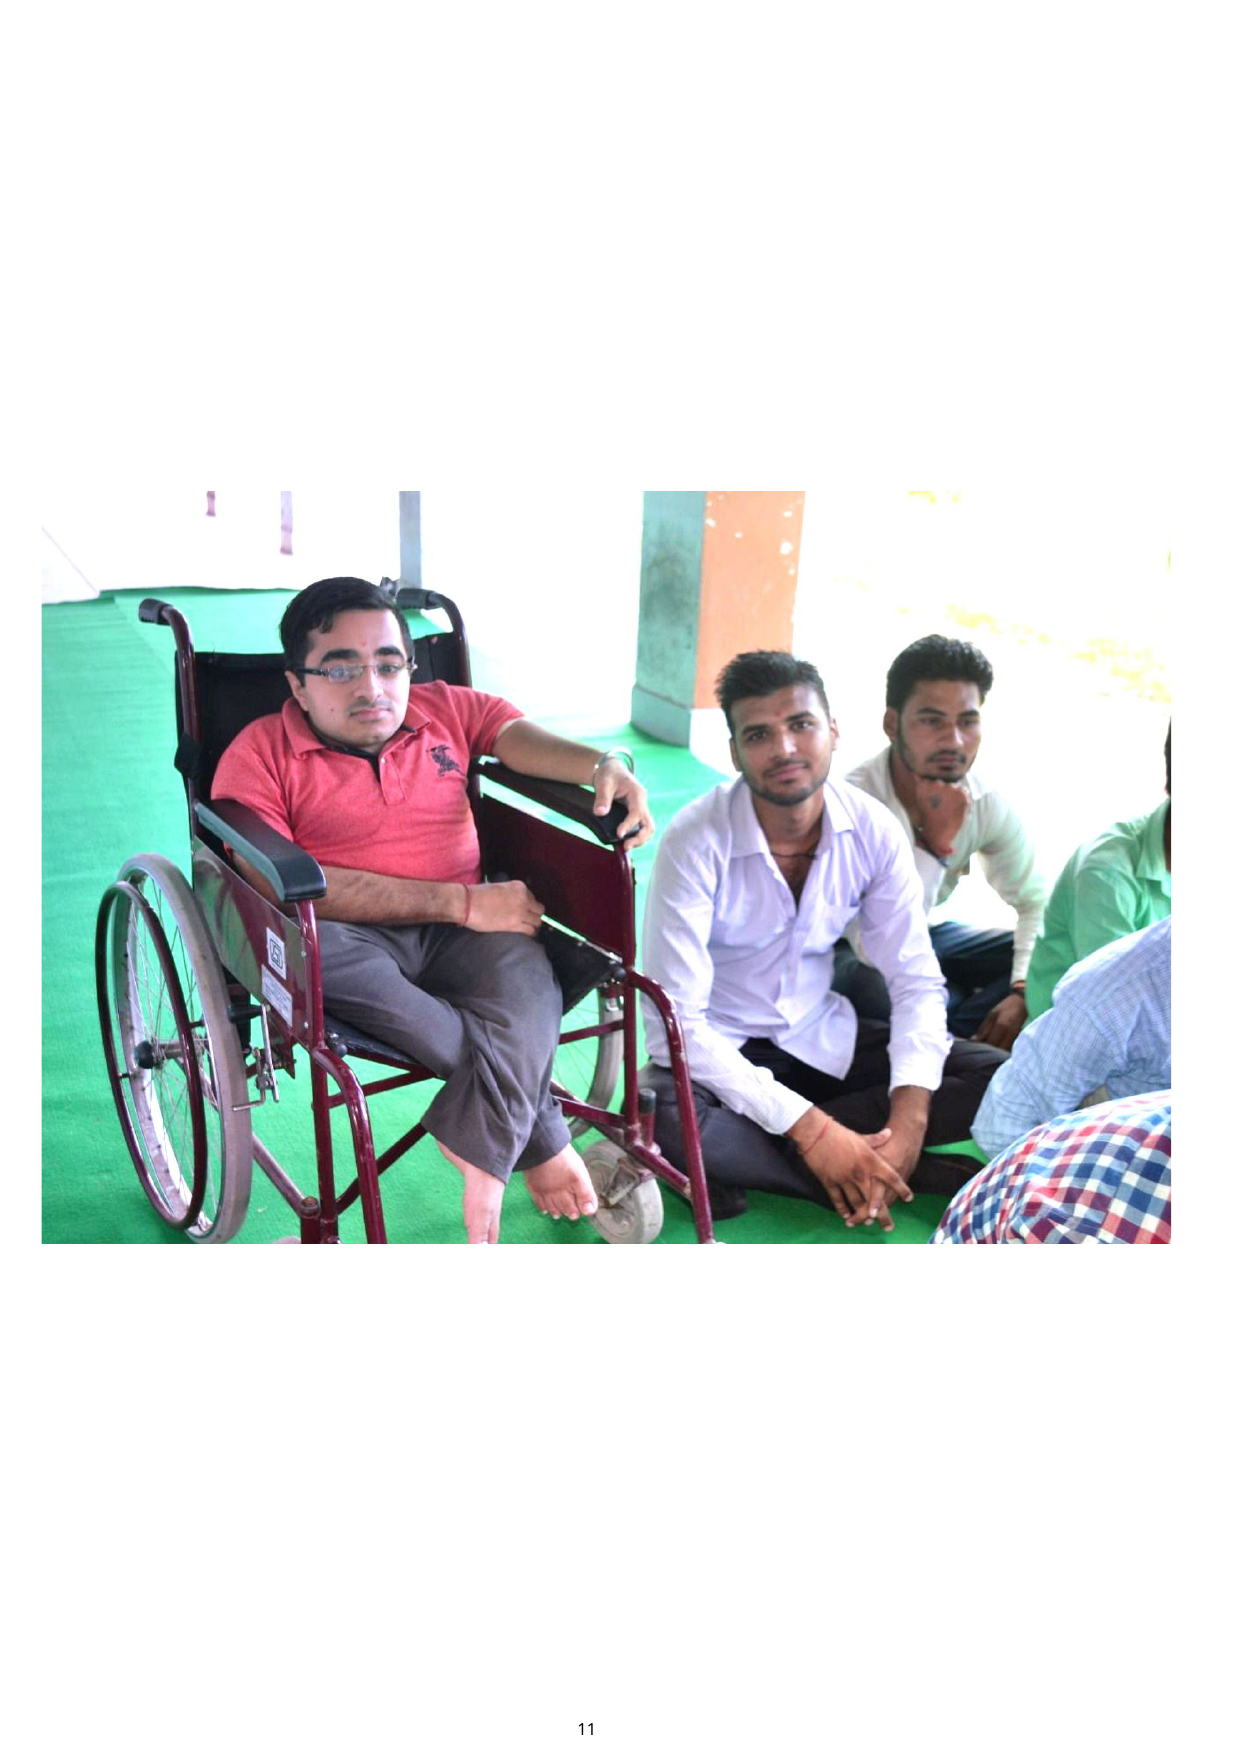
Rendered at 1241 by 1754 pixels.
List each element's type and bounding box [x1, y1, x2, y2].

picture [41, 491, 1172, 1244]
